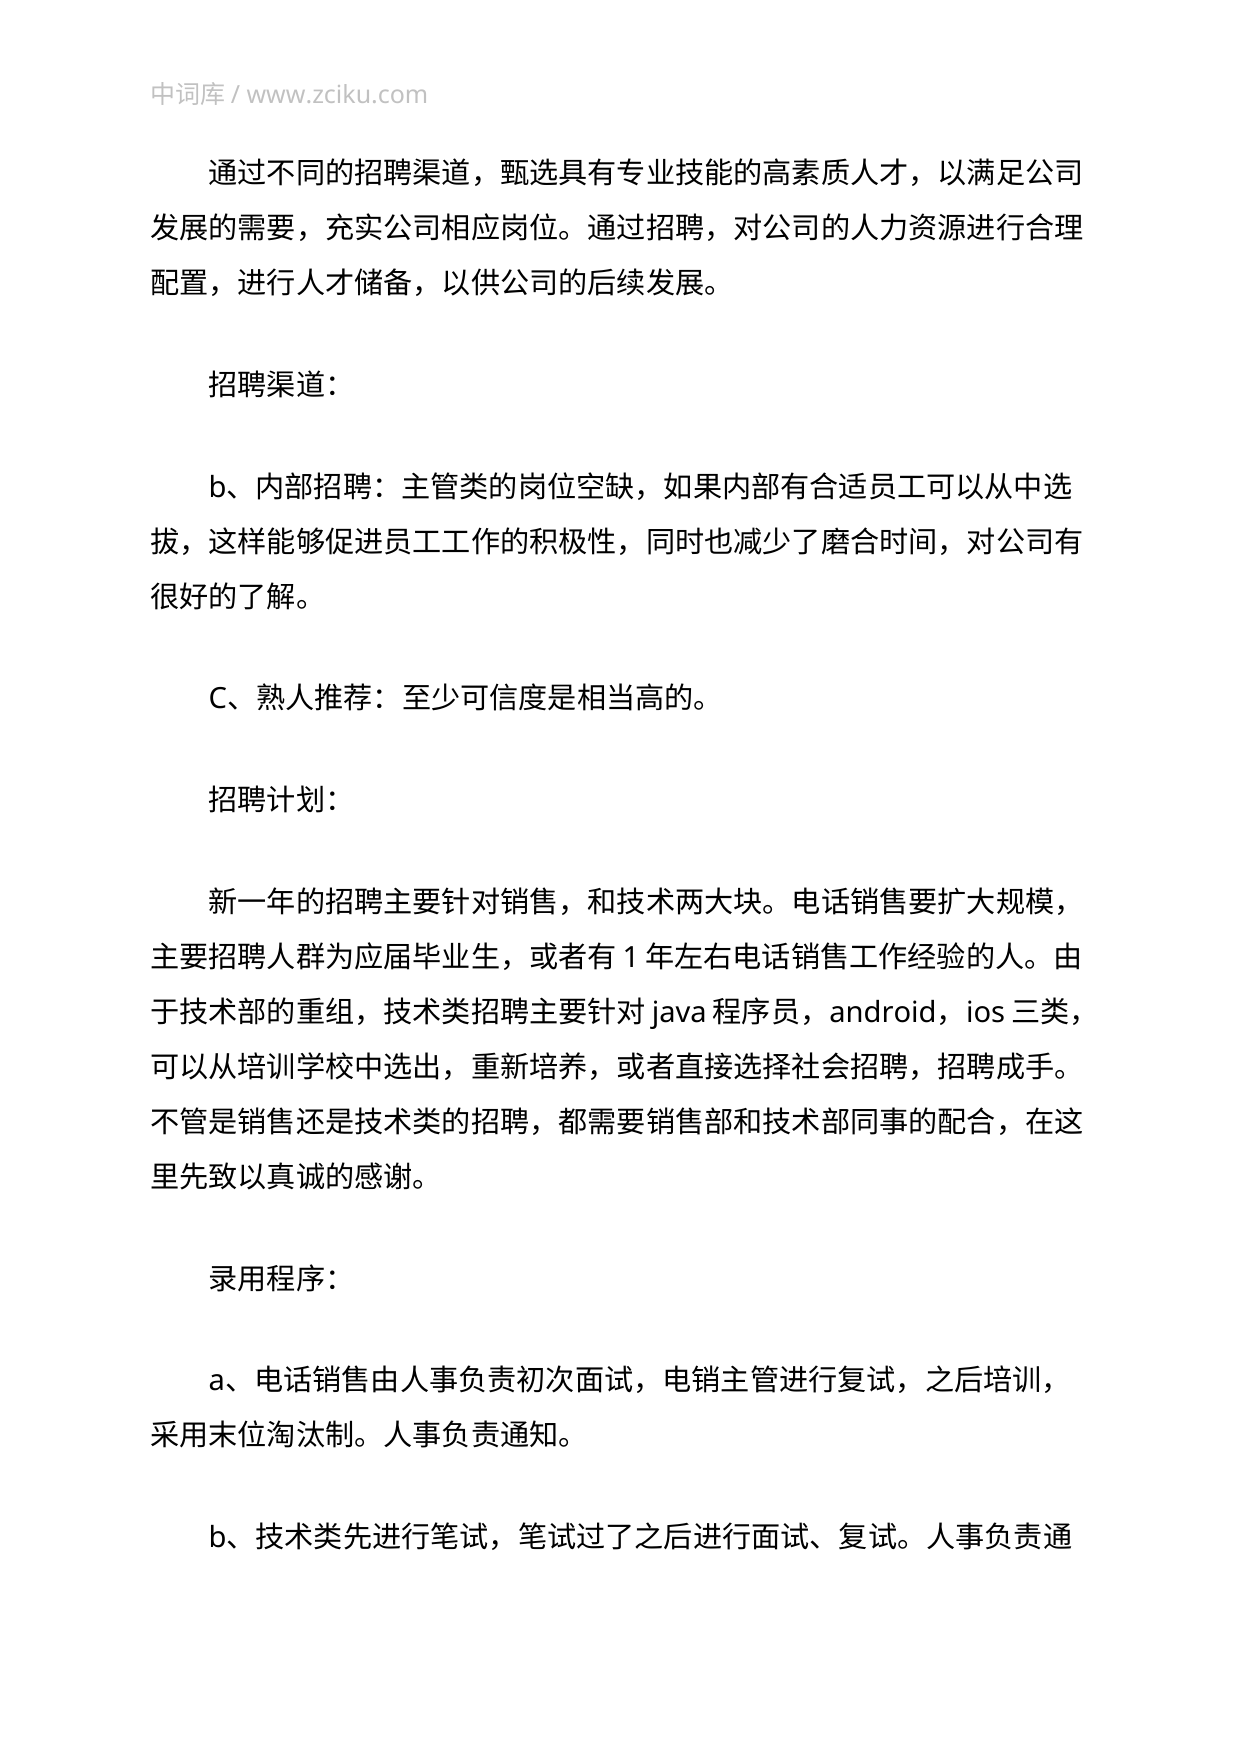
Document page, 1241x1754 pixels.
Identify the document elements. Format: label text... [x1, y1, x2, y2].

text 新一年的招聘主要针对销售，和技术两大块。电话销售要扩大规模，主要招聘人群为应届毕业生，或者有1年左右电话销售工作经验的人。由于技术部的重组，技术类招聘主要针对java程序员，android，ios三类，可以从培训学校中选出，重新培养，或者直接选择社会招聘，招聘成手。不管是销售还是技术类的招聘，都需要销售部和技术部同事的配合，在这里先致以真诚的感谢。 [150, 879, 1090, 1196]
text a、电话销售由人事负责初次面试，电销主管进行复试，之后培训，采用末位淘汰制。人事负责通知。 [150, 1357, 1090, 1454]
text 招聘计划： [150, 777, 1090, 819]
text 录用程序： [150, 1255, 1090, 1297]
text 通过不同的招聘渠道，甄选具有专业技能的高素质人才，以满足公司发展的需要，充实公司相应岗位。通过招聘，对公司的人力资源进行合理配置，进行人才储备，以供公司的后续发展。 [150, 150, 1090, 302]
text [150, 1514, 1090, 1556]
text 招聘渠道： [150, 362, 1090, 404]
text C、熟人推荐：至少可信度是相当高的。 [150, 675, 1090, 717]
text b、内部招聘：主管类的岗位空缺，如果内部有合适员工可以从中选拔，这样能够促进员工工作的积极性，同时也减少了磨合时间，对公司有很好的了解。 [150, 463, 1090, 616]
